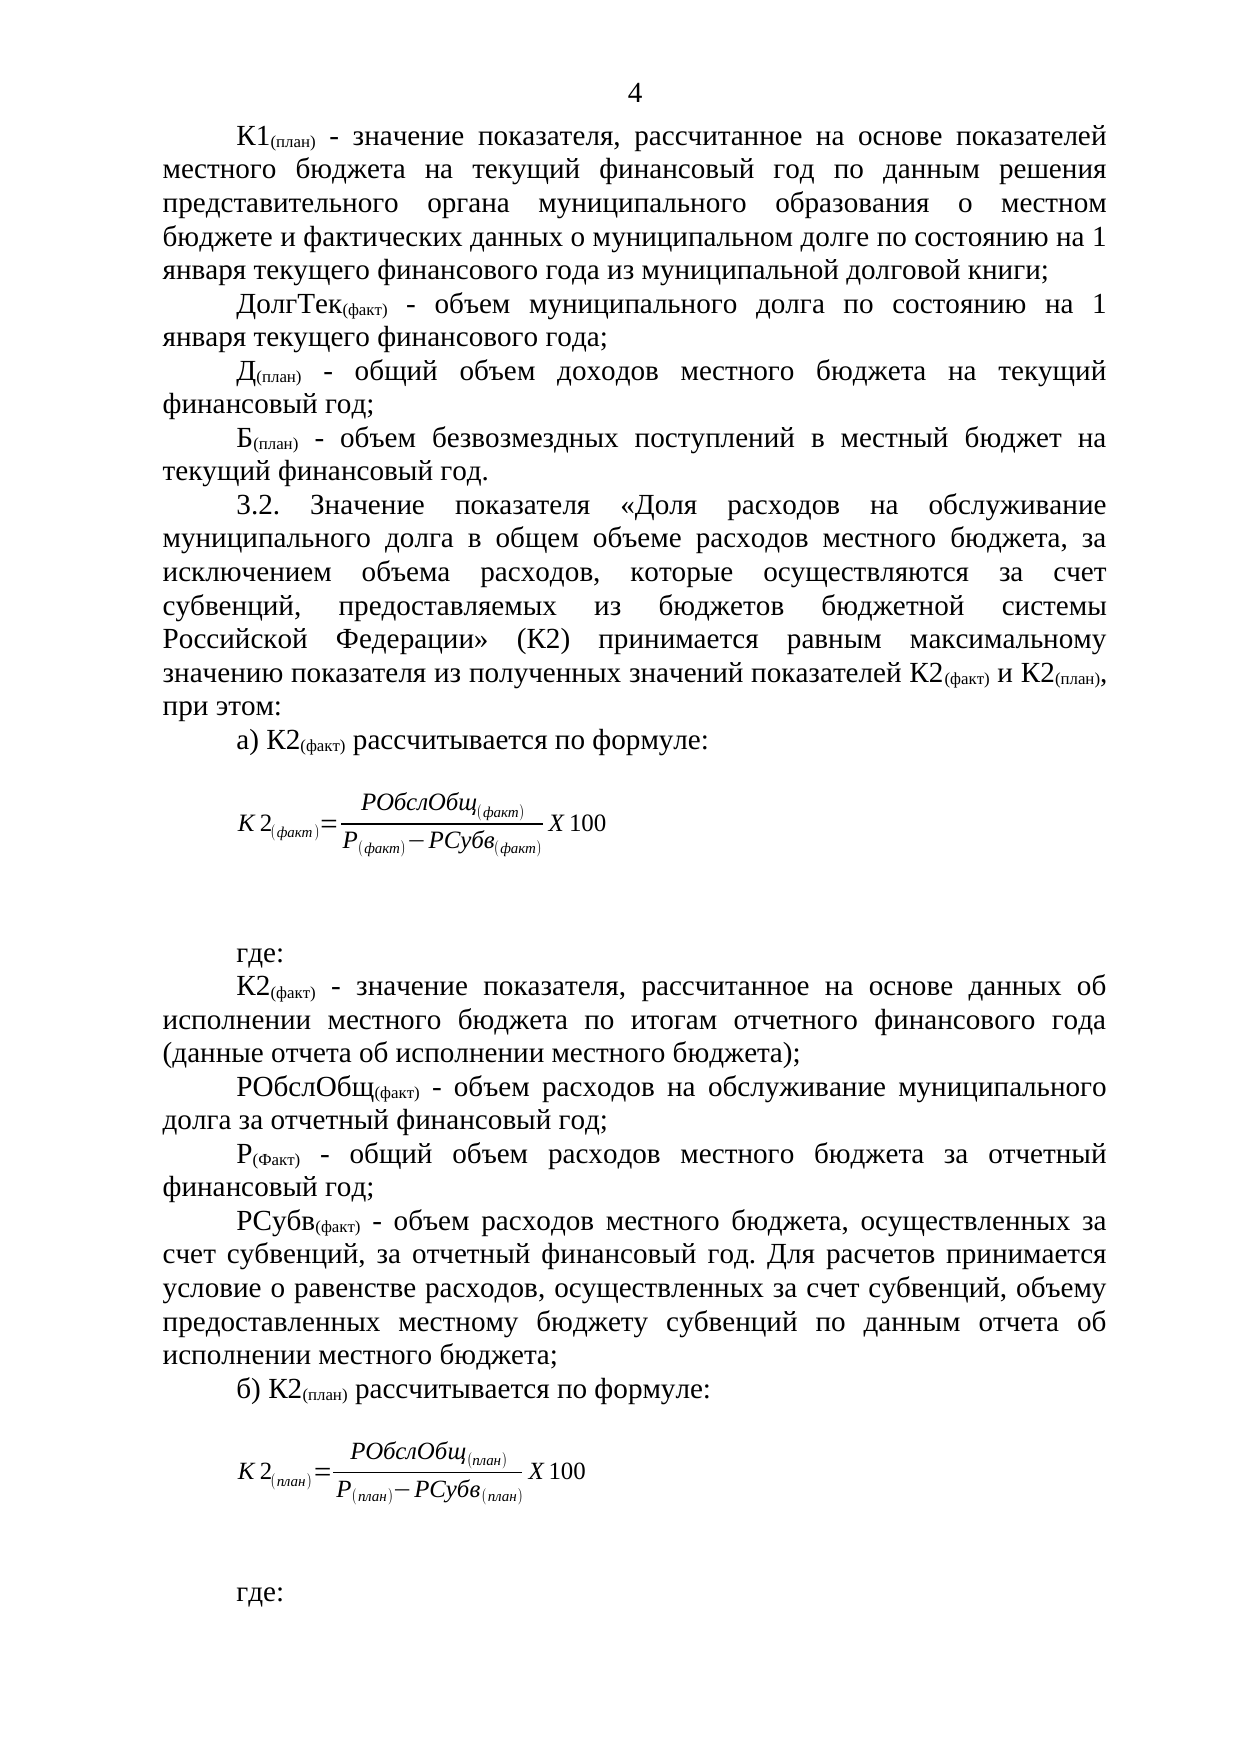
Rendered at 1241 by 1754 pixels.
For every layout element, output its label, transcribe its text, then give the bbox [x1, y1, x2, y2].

text где: [162, 935, 1107, 968]
text ДолгТек(факт) - объем муниципального долга по состоянию на 1 января текущего финансового года; [162, 286, 1107, 353]
text РСубв(факт) - объем расходов местного бюджета, осуществленных за счет субвенций, за отчетный финансовый год. Для расчетов принимается условие о равенстве расходов, осуществленных за счет субвенций, объему предоставленных местному бюджету субвенций по данным отчета об исполнении местного бюджета; [162, 1203, 1107, 1371]
text б) К2(план) рассчитывается по формуле: [162, 1371, 1107, 1404]
text Р(Факт) - общий объем расходов местного бюджета за отчетный финансовый год; [162, 1136, 1107, 1203]
text Б(план) - объем безвозмездных поступлений в местный бюджет на текущий финансовый год. [162, 420, 1107, 487]
text РОбслОбщ(факт) - объем расходов на обслуживание муниципального долга за отчетный финансовый год; [162, 1069, 1107, 1136]
text 3.2. Значение показателя «Доля расходов на обслуживание муниципального долга в общем объеме расходов местного бюджета, за исключением объема расходов, которые осуществляются за счет субвенций, предоставляемых из бюджетов бюджетной системы Российской Федерации» (К2) принимается равным максимальному значению показателя из полученных значений показателей К2(факт) и К2(план), при этом: [162, 487, 1107, 722]
text где: [162, 1574, 1107, 1607]
text К2(факт) - значение показателя, рассчитанное на основе данных об исполнении местного бюджета по итогам отчетного финансового года (данные отчета об исполнении местного бюджета); [162, 968, 1107, 1069]
text Д(план) - общий объем доходов местного бюджета на текущий финансовый год; [162, 353, 1107, 420]
text К1(план) - значение показателя, рассчитанное на основе показателей местного бюджета на текущий финансовый год по данным решения представительного органа муниципального образования о местном бюджете и фактических данных о муниципальном долге по состоянию на 1 января текущего финансового года из муниципальной долговой книги; [162, 118, 1107, 286]
text а) К2(факт) рассчитывается по формуле: [162, 722, 1107, 755]
